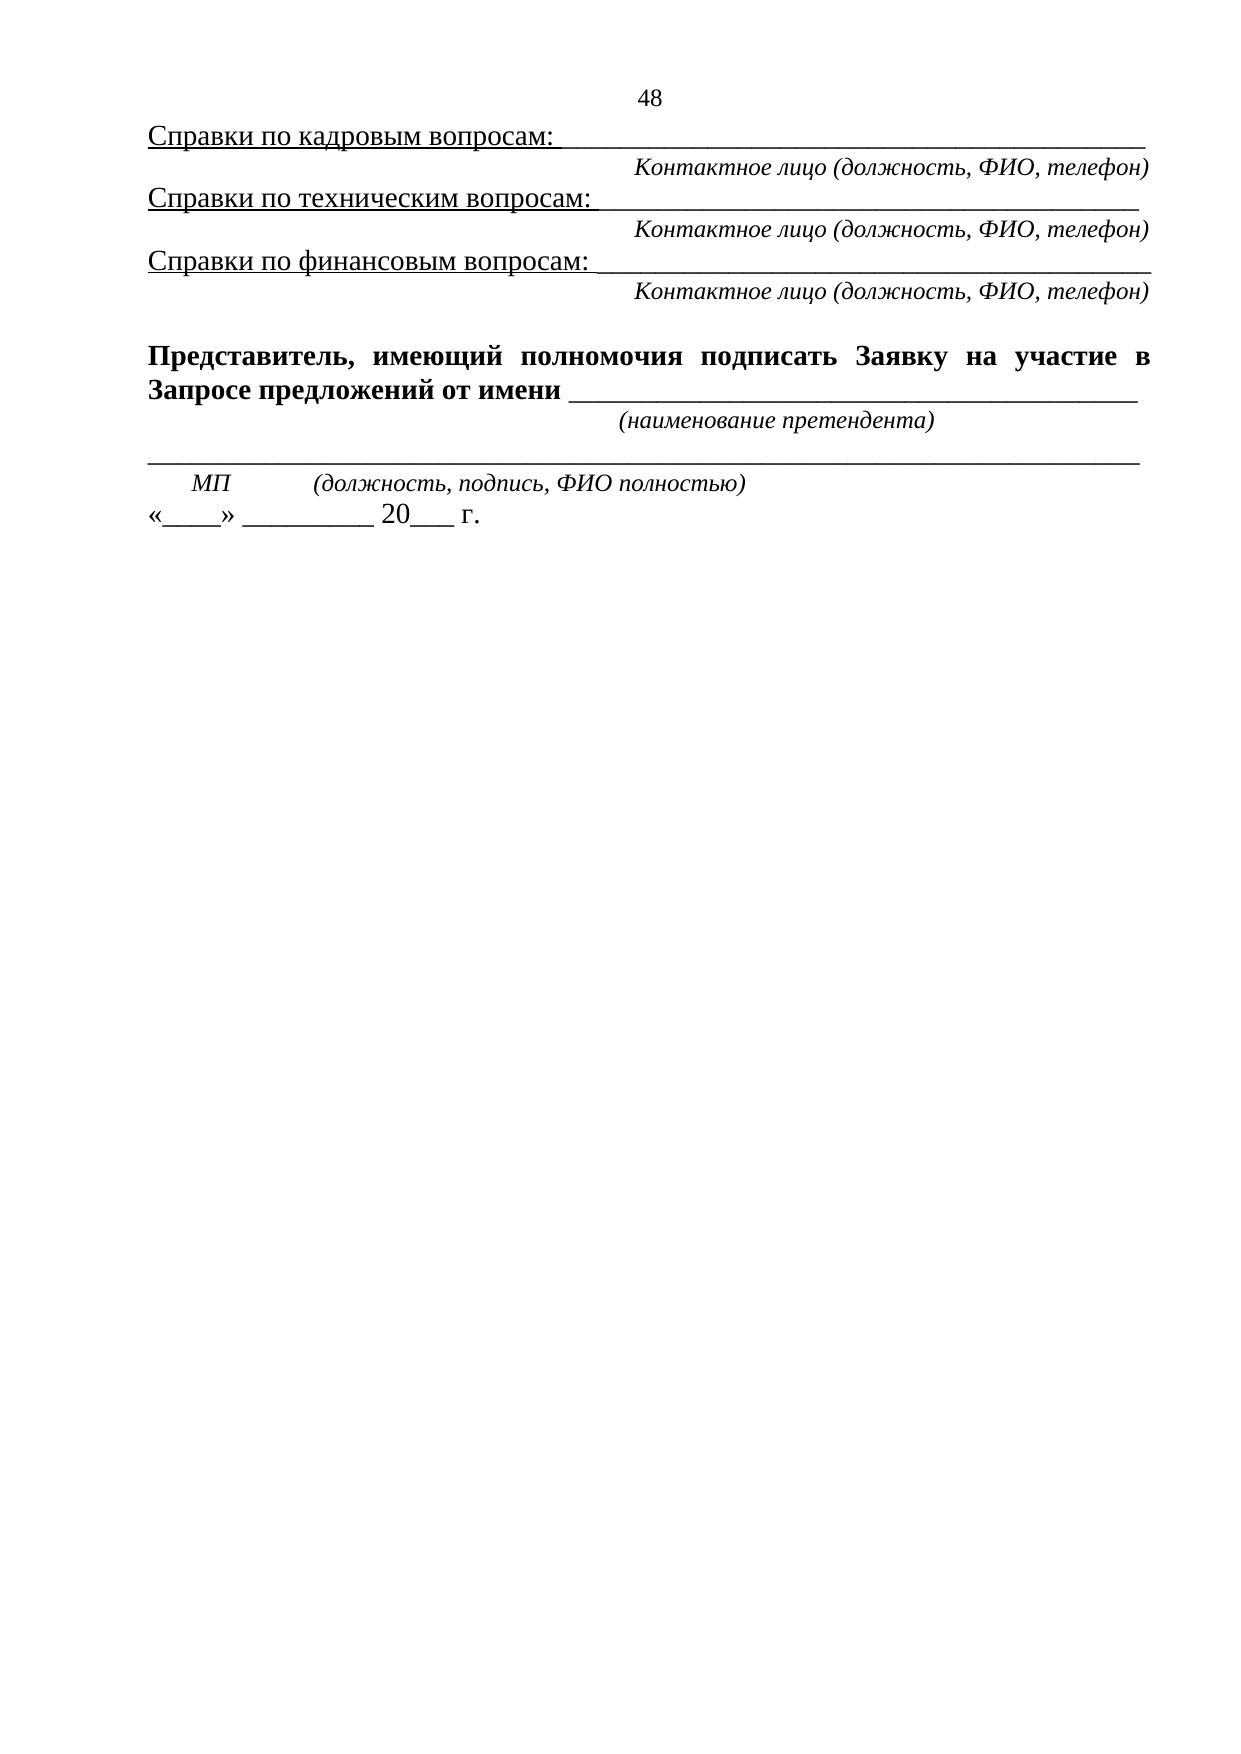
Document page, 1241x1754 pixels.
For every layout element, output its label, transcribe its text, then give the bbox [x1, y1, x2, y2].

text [148, 152, 1152, 180]
text «____» _________ 20___ г. [148, 497, 1152, 530]
text (наименование претендента) [148, 406, 1152, 434]
text Контактное лицо (должность, ФИО, телефон) [148, 214, 1152, 243]
text Справки по кадровым вопросам: ________________________________________ [148, 118, 1152, 152]
text Контактное лицо (должность, ФИО, телефон) [148, 276, 1152, 305]
text Справки по финансовым вопросам: ______________________________________ [148, 243, 1152, 276]
text ____________________________________________________________________ [148, 434, 1152, 468]
text Справки по техническим вопросам: _____________________________________ [148, 180, 1152, 214]
text МП (должность, подпись, ФИО полностью) [148, 468, 1152, 497]
text Представитель, имеющий полномочия подписать Заявку на участие в Запросе предложений от имени _______________________________________ [148, 338, 1152, 406]
